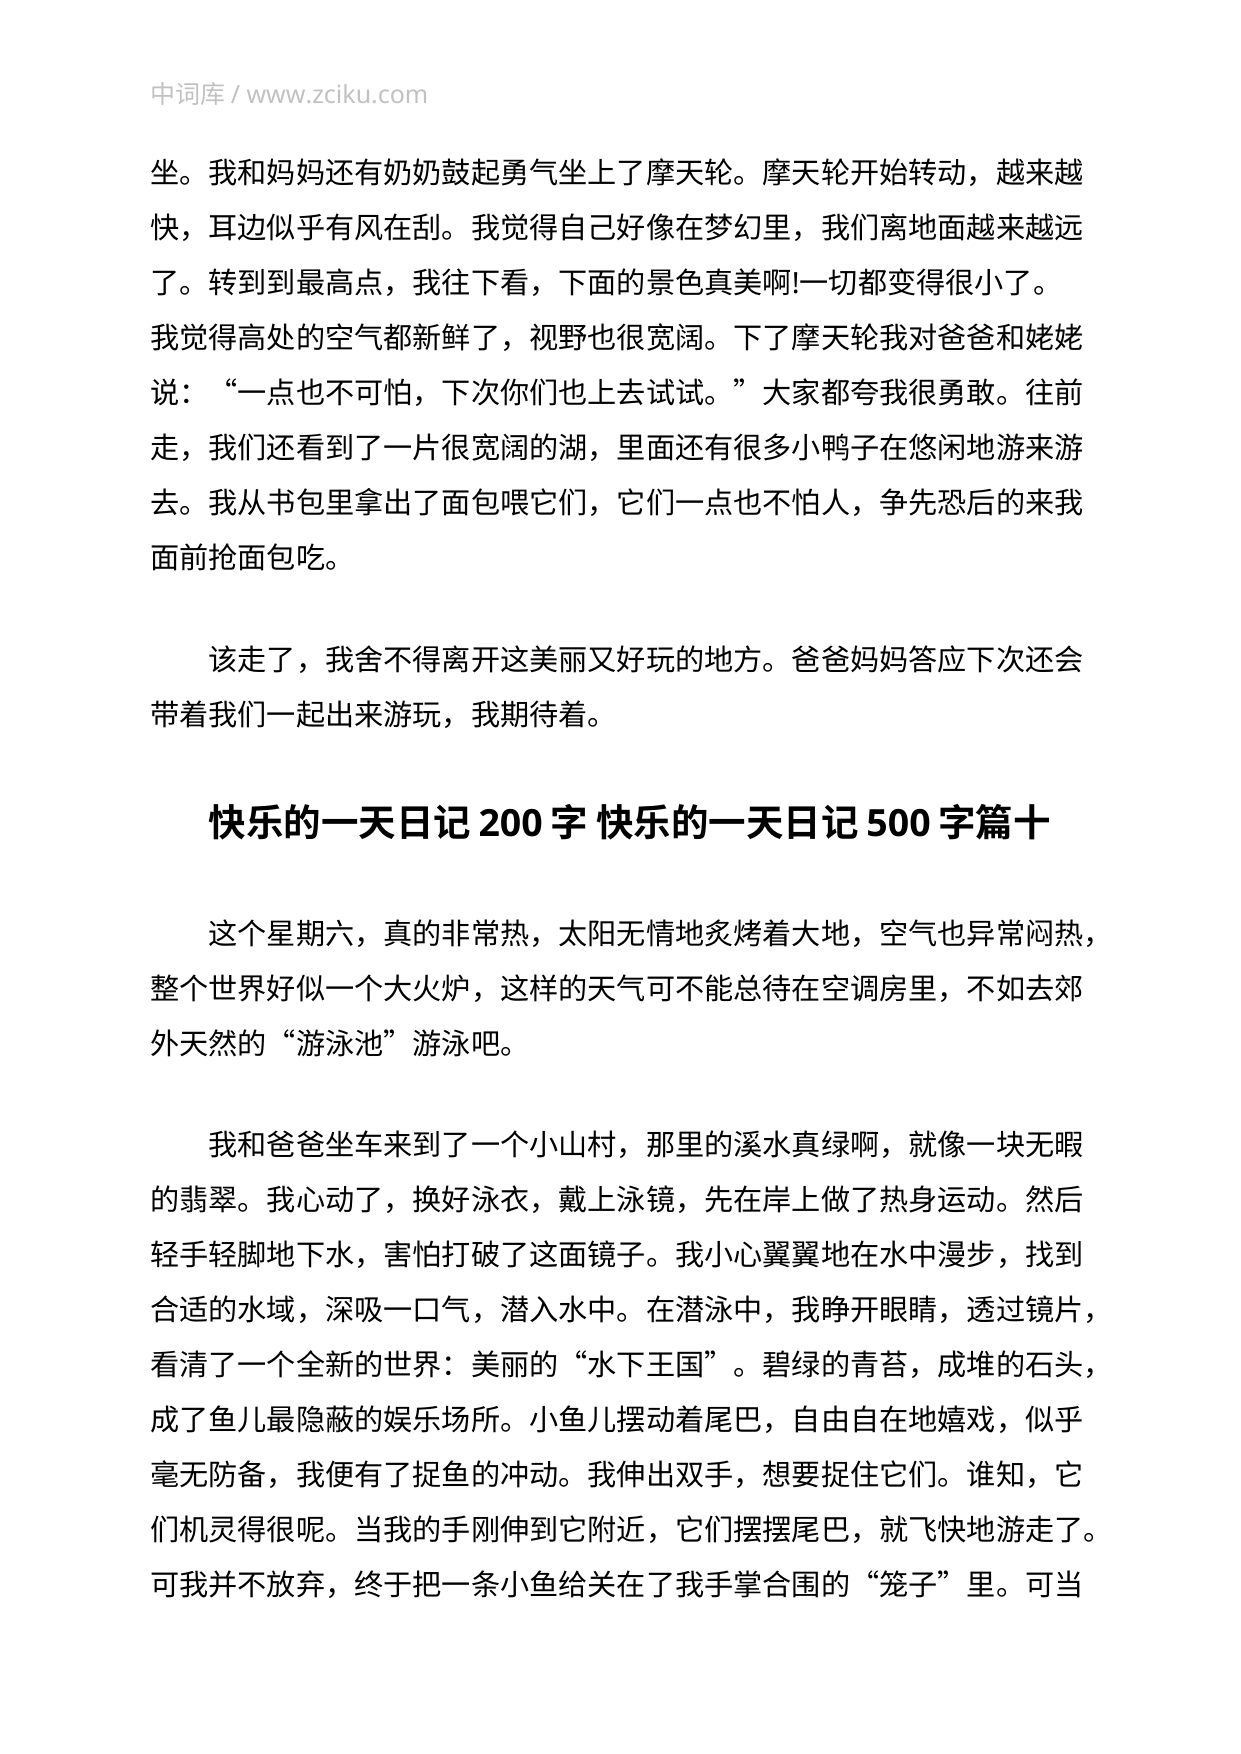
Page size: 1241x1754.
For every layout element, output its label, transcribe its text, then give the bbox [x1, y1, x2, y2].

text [150, 1122, 1090, 1603]
text 该走了，我舍不得离开这美丽又好玩的地方。爸爸妈妈答应下次还会带着我们一起出来游玩，我期待着。 [150, 636, 1090, 733]
text 这个星期六，真的非常热，太阳无情地炙烤着大地，空气也异常闷热，整个世界好似一个大火炉，这样的天气可不能总待在空调房里，不如去郊外天然的“游泳池”游泳吧。 [150, 910, 1090, 1062]
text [150, 150, 1090, 577]
text 快乐的一天日记200字 快乐的一天日记500字篇十 [150, 793, 1090, 847]
